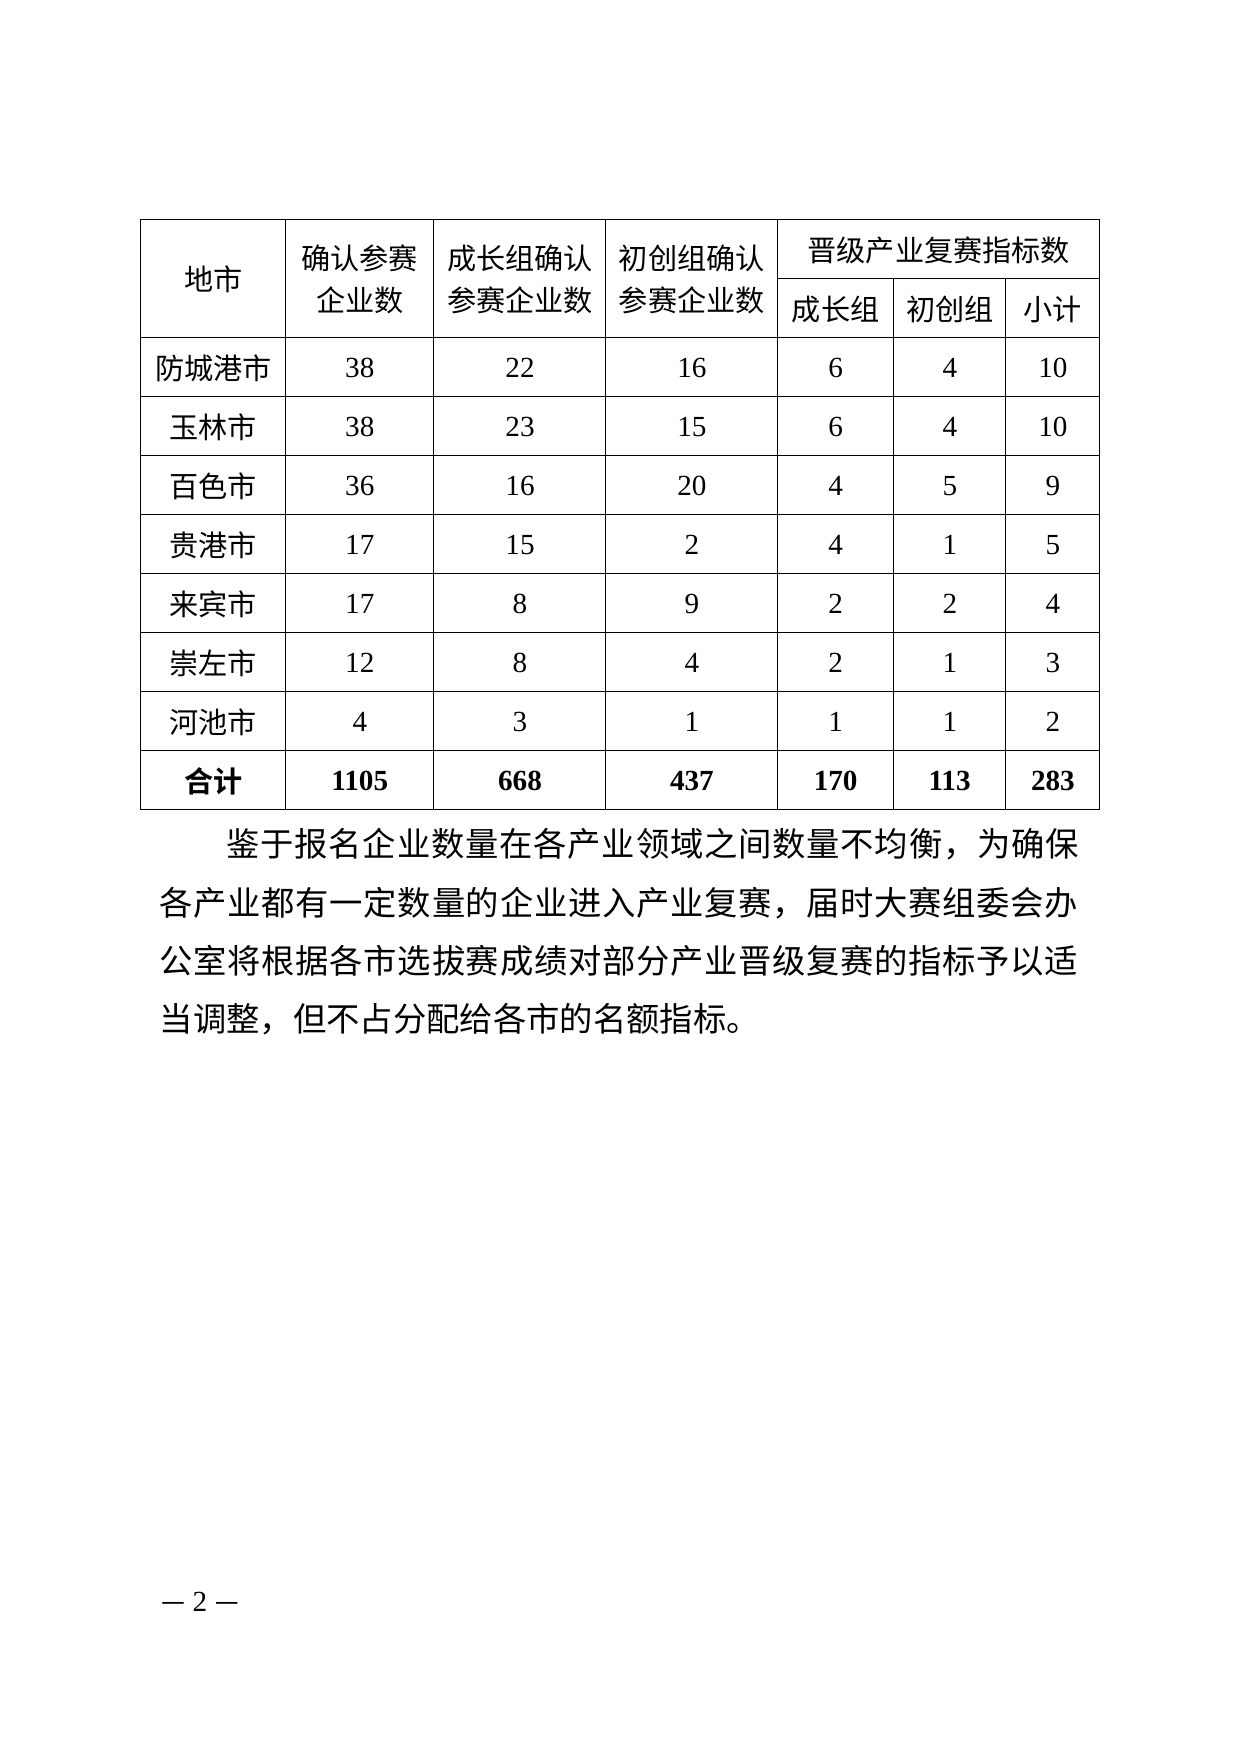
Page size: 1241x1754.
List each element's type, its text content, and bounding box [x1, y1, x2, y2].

table_cell 1 [778, 692, 893, 750]
table_cell 来宾市 [141, 574, 285, 632]
table_cell 668 [434, 751, 605, 809]
table_cell 15 [606, 397, 777, 455]
table_header 成长组确认参赛企业数 [434, 220, 605, 337]
table_cell 2 [778, 633, 893, 691]
text 鉴于报名企业数量在各产业领域之间数量不均衡，为确保各产业都有一定数量的企业进入产业复赛，届时大赛组委会办公室将根据各市选拔赛成绩对部分产业晋级复赛的指标予以适当调整，但不占分配给各市的名额指标。 [159, 810, 1081, 1043]
table_cell 4 [1006, 574, 1099, 632]
table_cell 1105 [286, 751, 433, 809]
table_cell 8 [434, 574, 605, 632]
table_cell 20 [606, 456, 777, 514]
table_cell 5 [1006, 515, 1099, 573]
table_cell 17 [286, 574, 433, 632]
table_cell 22 [434, 338, 605, 396]
table_cell 4 [606, 633, 777, 691]
table_cell 36 [286, 456, 433, 514]
table_cell 1 [606, 692, 777, 750]
table_cell 15 [434, 515, 605, 573]
table_header 地市 [141, 220, 285, 337]
table_cell 23 [434, 397, 605, 455]
table_cell 1 [894, 515, 1005, 573]
table_cell 4 [894, 397, 1005, 455]
table_cell 2 [894, 574, 1005, 632]
table_cell 437 [606, 751, 777, 809]
table_cell 百色市 [141, 456, 285, 514]
table_cell 4 [286, 692, 433, 750]
table_cell 17 [286, 515, 433, 573]
table_cell 9 [1006, 456, 1099, 514]
table_cell 河池市 [141, 692, 285, 750]
table_header 初创组确认参赛企业数 [606, 220, 777, 337]
table_cell 4 [778, 456, 893, 514]
table_header 晋级产业复赛指标数 [778, 220, 1099, 278]
table_cell 2 [1006, 692, 1099, 750]
table_cell 6 [778, 397, 893, 455]
table_cell 1 [894, 633, 1005, 691]
table_cell 38 [286, 397, 433, 455]
table_cell 1 [894, 692, 1005, 750]
table_cell 防城港市 [141, 338, 285, 396]
table_cell 16 [434, 456, 605, 514]
table_cell 10 [1006, 397, 1099, 455]
table_cell 10 [1006, 338, 1099, 396]
table_cell 崇左市 [141, 633, 285, 691]
table_cell 初创组 [894, 279, 1005, 337]
table_cell 8 [434, 633, 605, 691]
table_cell 小计 [1006, 279, 1099, 337]
table_cell 4 [778, 515, 893, 573]
table_cell 9 [606, 574, 777, 632]
table_cell 16 [606, 338, 777, 396]
table_cell 2 [778, 574, 893, 632]
table_cell 12 [286, 633, 433, 691]
table_cell 合计 [141, 751, 285, 809]
table_header 确认参赛企业数 [286, 220, 433, 337]
table_cell 113 [894, 751, 1005, 809]
table_cell 6 [778, 338, 893, 396]
table_cell 38 [286, 338, 433, 396]
table_cell 2 [606, 515, 777, 573]
table_cell 283 [1006, 751, 1099, 809]
table_cell 玉林市 [141, 397, 285, 455]
table_cell 贵港市 [141, 515, 285, 573]
table_cell 5 [894, 456, 1005, 514]
table_cell 3 [1006, 633, 1099, 691]
table_cell 170 [778, 751, 893, 809]
table_cell 成长组 [778, 279, 893, 337]
table_cell 4 [894, 338, 1005, 396]
table_cell 3 [434, 692, 605, 750]
